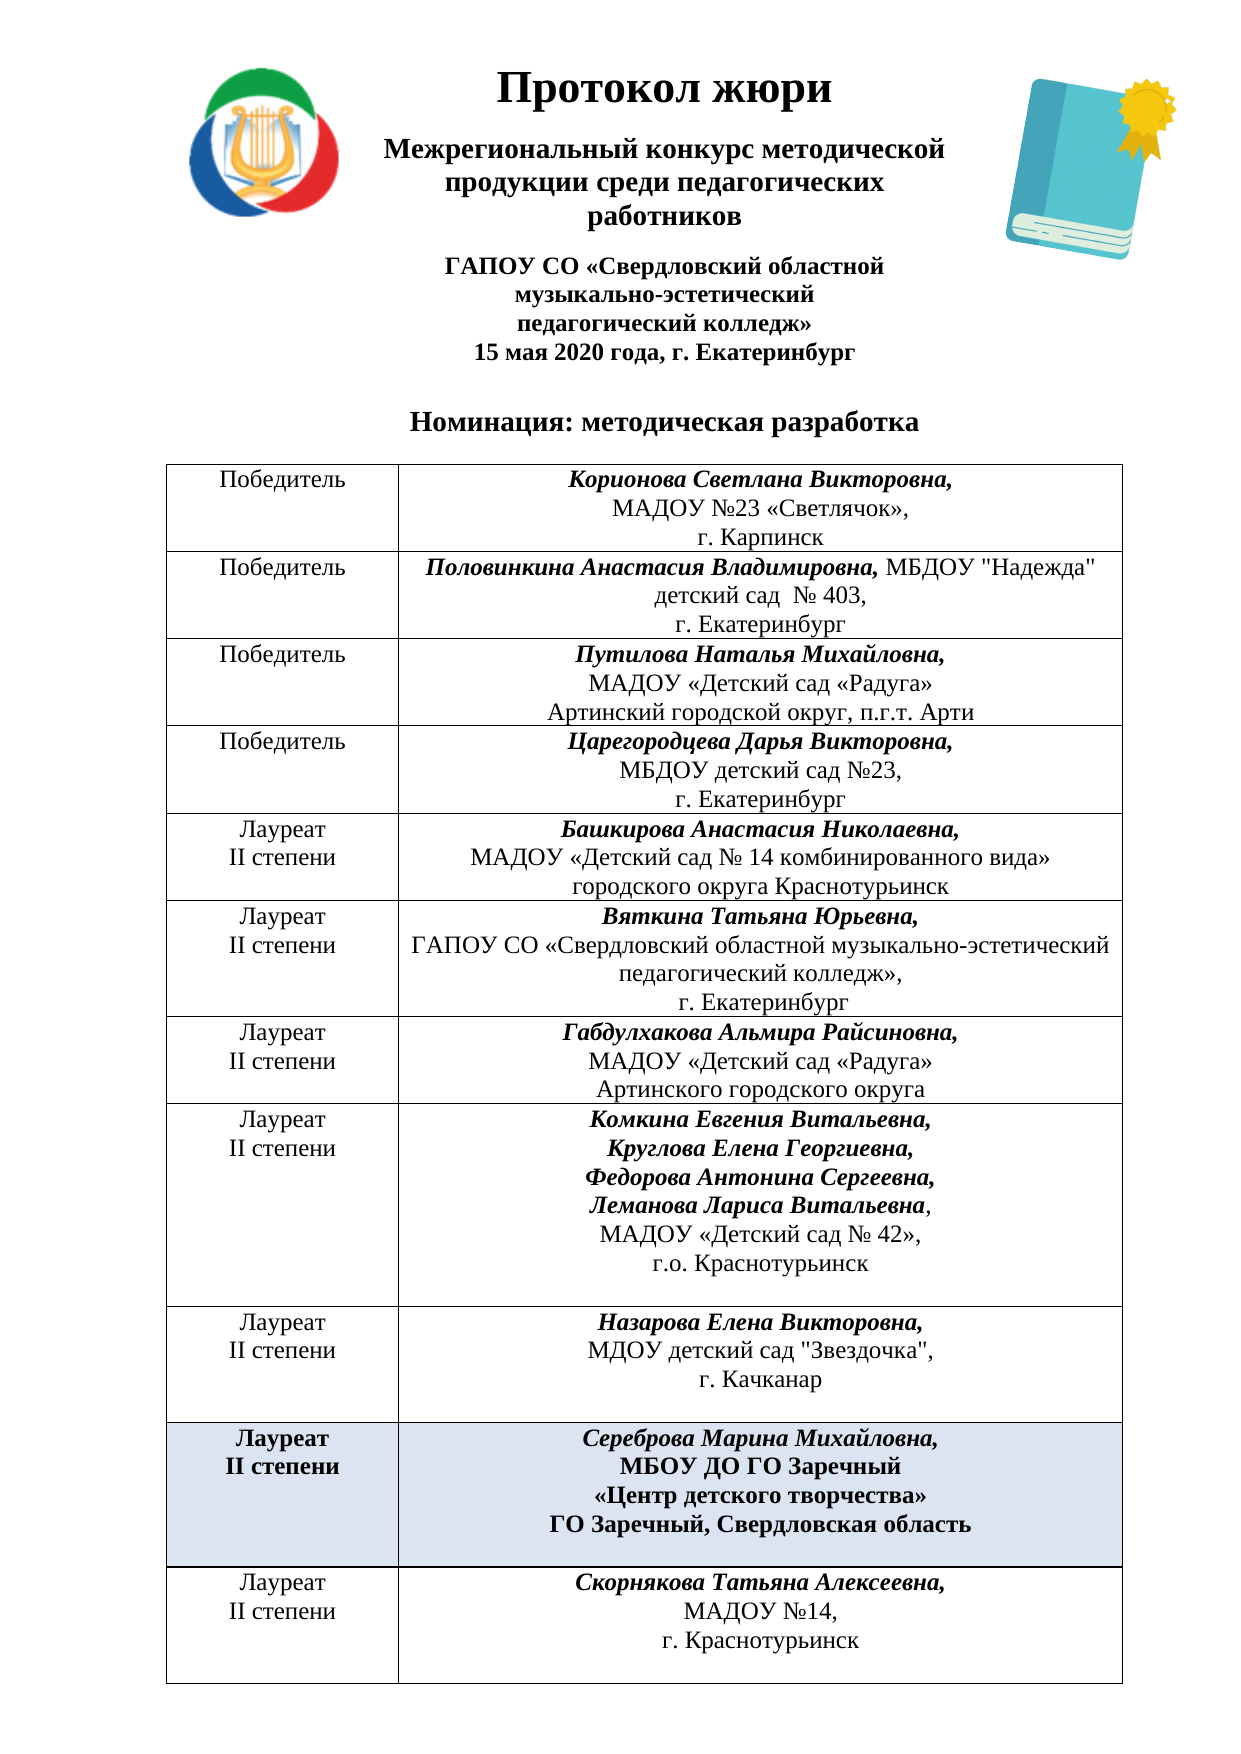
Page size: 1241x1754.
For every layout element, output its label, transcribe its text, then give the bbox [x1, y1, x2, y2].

table_cell Лауреат II степени [167, 1104, 398, 1306]
table_header Корионова Светлана Викторовна, МАДОУ №23 «Светлячок», г. Карпинск [399, 465, 1122, 551]
table_cell Путилова Наталья Михайловна, МАДОУ «Детский сад «Радуга» Артинский городской округ, п.г.т. Арти [399, 639, 1122, 725]
table_cell Габдулхакова Альмира Райсиновна, МАДОУ «Детский сад «Радуга» Артинского городского округа [399, 1017, 1122, 1103]
table_cell Лауреат II степени [167, 814, 398, 900]
table_cell Половинкина Анастасия Владимировна, МБДОУ "Надежда" детский сад № 403, г. Екатеринбург [399, 552, 1122, 638]
picture [1005, 60, 1180, 265]
table_cell Назарова Елена Викторовна, МДОУ детский сад "Звездочка", г. Качканар [399, 1307, 1122, 1422]
table_cell Победитель [167, 639, 398, 725]
table_cell Лауреат II степени [167, 1568, 398, 1682]
table_cell Лауреат II степени [167, 901, 398, 1016]
table_header [975, 59, 1163, 404]
table_header [166, 59, 354, 404]
table_cell Скорнякова Татьяна Алексеевна, МАДОУ №14, г. Краснотурьинск [399, 1568, 1122, 1682]
table_cell Сереброва Марина Михайловна, МБОУ ДО ГО Заречный «Центр детского творчества» ГО Заречный, Свердловская область [399, 1423, 1122, 1566]
table_cell Царегородцева Дарья Викторовна, МБДОУ детский сад №23, г. Екатеринбург [399, 726, 1122, 813]
table_cell Победитель [167, 552, 398, 638]
table_cell Лауреат II степени [167, 1307, 398, 1422]
table_cell Башкирова Анастасия Николаевна, МАДОУ «Детский сад № 14 комбинированного вида» городского округа Краснотурьинск [399, 814, 1122, 900]
text Номинация: методическая разработка [177, 404, 1152, 438]
picture [177, 59, 353, 231]
table_cell Победитель [167, 726, 398, 813]
table_cell Вяткина Татьяна Юрьевна, ГАПОУ СО «Свердловский областной музыкально-эстетический педагогический колледж», г. Екатеринбург [399, 901, 1122, 1016]
table_header Победитель [167, 465, 398, 551]
table_cell Комкина Евгения Витальевна, Круглова Елена Георгиевна, Федорова Антонина Сергеевна, Леманова Лариса Витальевна, МАДОУ «Детский сад № 42», г.о. Краснотурьинск [399, 1104, 1122, 1306]
table_cell Лауреат II степени [167, 1017, 398, 1103]
table_cell Лауреат II степени [167, 1423, 398, 1566]
table_header Протокол жюри Межрегиональный конкурс методической продукции среди педагогических работников ГАПОУ СО «Свердловский областной музыкально-эстетический педагогический колледж» 15 мая 2020 года, г. Екатеринбург [354, 59, 974, 404]
